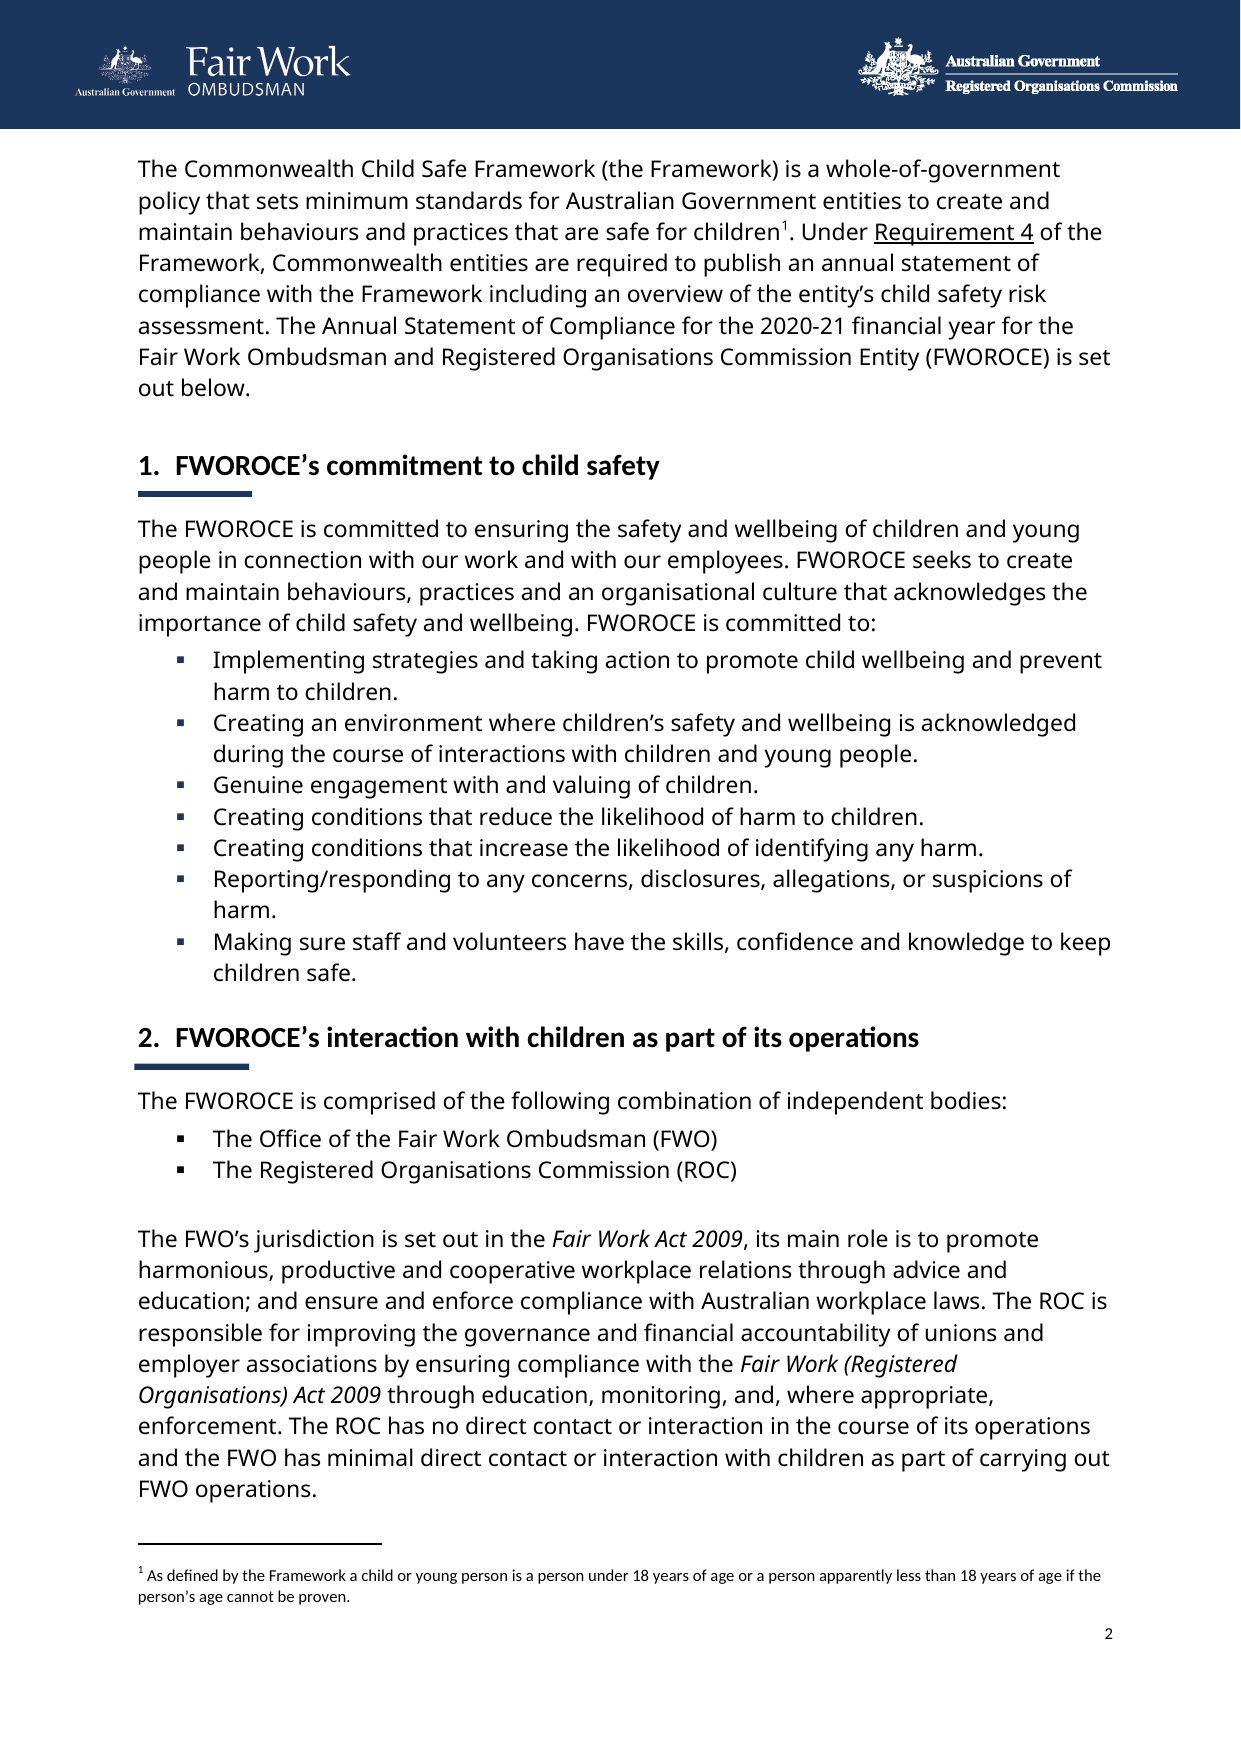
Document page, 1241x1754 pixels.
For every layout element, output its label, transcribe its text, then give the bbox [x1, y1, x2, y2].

list Implementing strategies and taking action to promote child wellbeing and prevent harm to children. [175, 644, 1113, 707]
text The Commonwealth Child Safe Framework (the Framework) is a whole-of-government policy that sets minimum standards for Australian Government entities to create and maintain behaviours and practices that are safe for children. Under Requirement 4 of the Framework, Commonwealth entities are required to publish an annual statement of compliance with the Framework including an overview of the entity’s child safety risk assessment. The Annual Statement of Compliance for the 2020-21 financial year for the Fair Work Ombudsman and Registered Organisations Commission Entity (FWOROCE) is set out below. [138, 96, 1113, 403]
list The Registered Organisations Commission (ROC) [175, 1154, 1113, 1185]
list Reporting/responding to any concerns, disclosures, allegations, or suspicions of harm. [175, 863, 1113, 926]
list Creating conditions that increase the likelihood of identifying any harm. [175, 832, 1113, 863]
list Genuine engagement with and valuing of children. [175, 769, 1113, 801]
list FWOROCE’s interaction with children as part of its operations [138, 1019, 1113, 1055]
list Creating conditions that reduce the likelihood of harm to children. [175, 801, 1113, 832]
picture [0, 0, 1241, 129]
list Making sure staff and volunteers have the skills, confidence and knowledge to keep children safe. [175, 926, 1113, 988]
list FWOROCE’s commitment to child safety [138, 447, 1113, 483]
list Creating an environment where children’s safety and wellbeing is acknowledged during the course of interactions with children and young people. [175, 707, 1113, 769]
list The Office of the Fair Work Ombudsman (FWO) [175, 1123, 1113, 1154]
text The FWO’s jurisdiction is set out in the Fair Work Act 2009, its main role is to promote harmonious, productive and cooperative workplace relations through advice and education; and ensure and enforce compliance with Australian workplace laws. The ROC is responsible for improving the governance and financial accountability of unions and employer associations by ensuring compliance with the Fair Work (Registered Organisations) Act 2009 through education, monitoring, and, where appropriate, enforcement. The ROC has no direct contact or interaction in the course of its operations and the FWO has minimal direct contact or interaction with children as part of carrying out FWO operations. [138, 1223, 1113, 1504]
text The FWOROCE is comprised of the following combination of independent bodies: [138, 1085, 1113, 1117]
text The FWOROCE is committed to ensuring the safety and wellbeing of children and young people in connection with our work and with our employees. FWOROCE seeks to create and maintain behaviours, practices and an organisational culture that acknowledges the importance of child safety and wellbeing. FWOROCE is committed to: [138, 513, 1113, 638]
